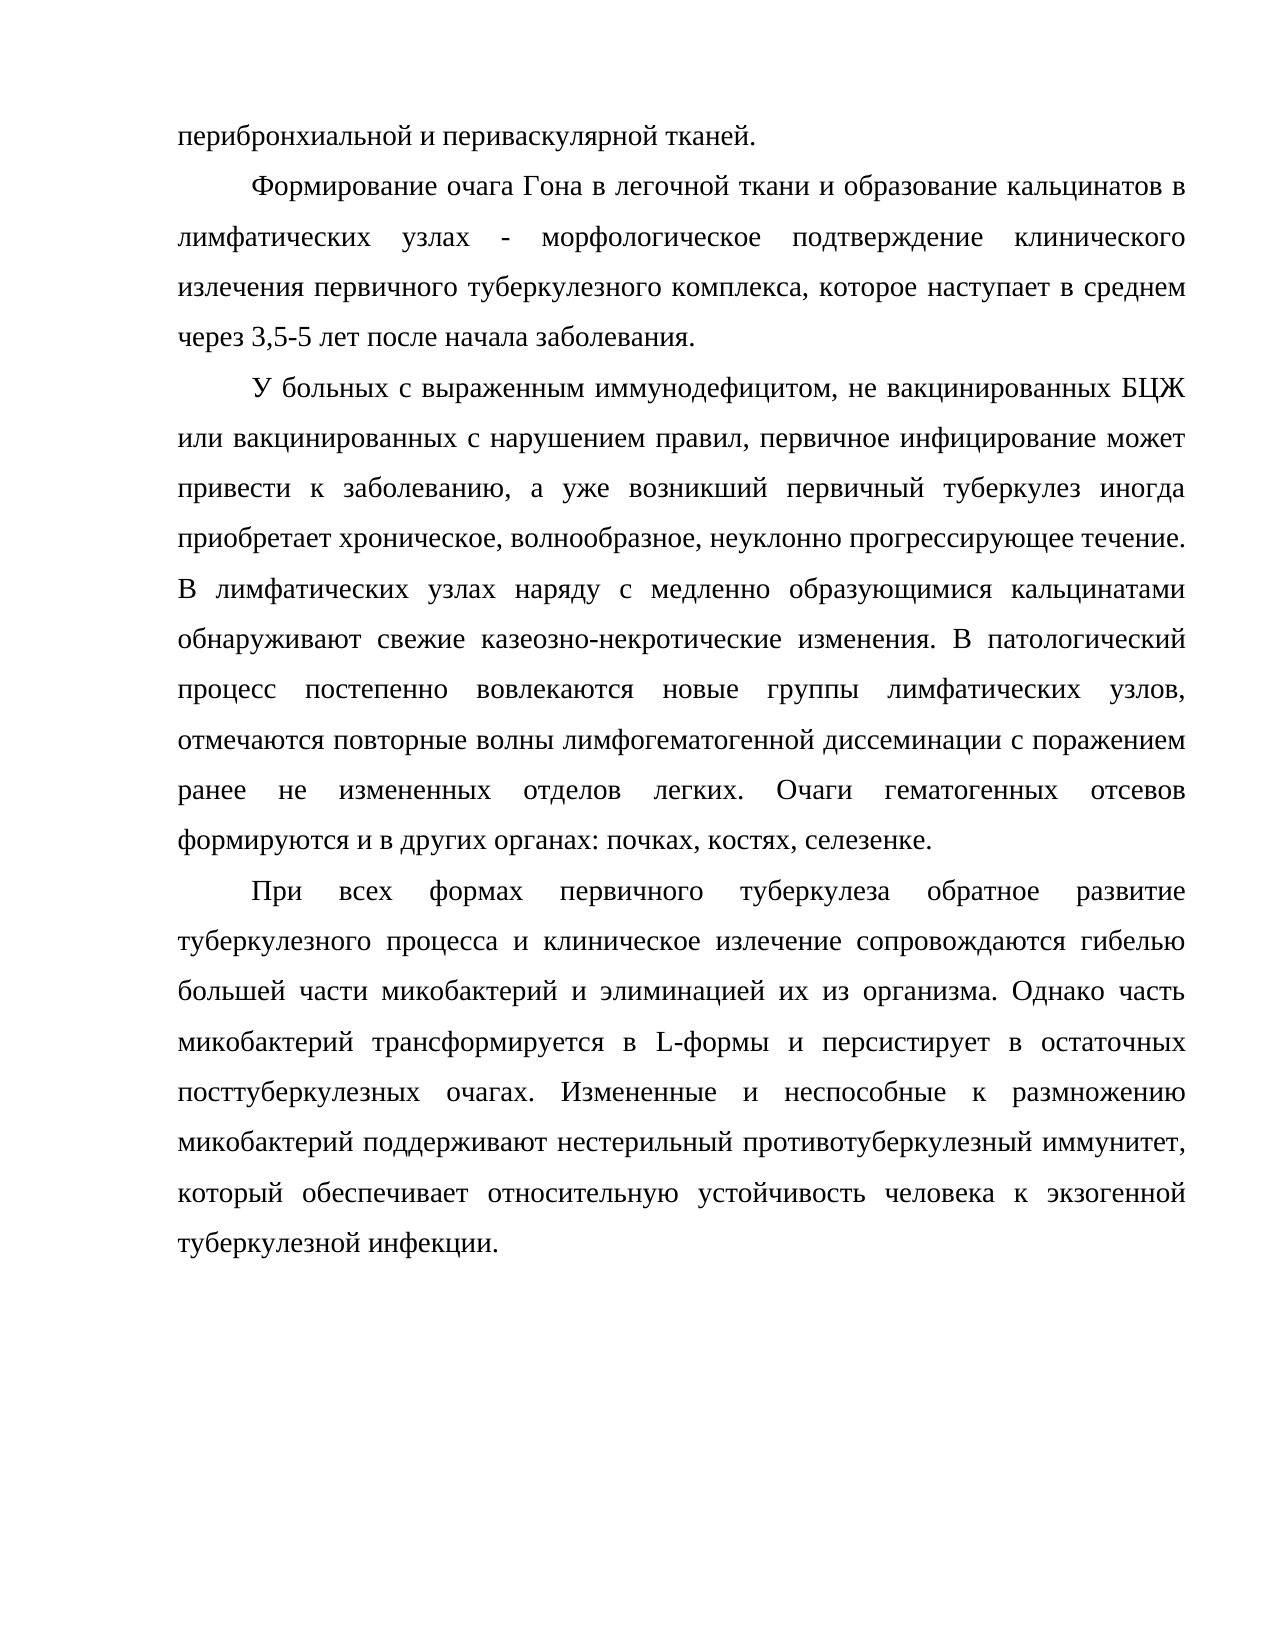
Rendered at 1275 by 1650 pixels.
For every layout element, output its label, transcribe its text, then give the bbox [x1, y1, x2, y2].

text У больных с выраженным иммунодефицитом, не вакцинированных БЦЖ или вакцинированных с нарушением правил, первичное инфицирование может привести к заболеванию, а уже возникший первичный туберкулез иногда приобретает хроническое, волнообразное, неуклонно прогрессирующее течение. В лимфатических узлах наряду с медленно образующимися кальцинатами обнаруживают свежие казеозно-некротические изменения. В патологический процесс постепенно вовлекаются новые группы лимфатических узлов, отмечаются повторные волны лимфогематогенной диссеминации с поражением ранее не измененных отделов легких. Очаги гематогенных отсевов формируются и в других органах: почках, костях, селезенке. [177, 370, 1186, 856]
text Формирование очага Гона в легочной ткани и образование кальцинатов в лимфатических узлах - морфологическое подтверждение клинического излечения первичного туберкулезного комплекса, которое наступает в среднем через 3,5-5 лет после начала заболевания. [177, 168, 1186, 353]
text При всех формах первичного туберкулеза обратное развитие туберкулезного процесса и клиническое излечение сопровождаются гибелью большей части микобактерий и элиминацией их из организма. Однако часть микобактерий трансформируется в L-формы и персистирует в остаточных посттуберкулезных очагах. Измененные и неспособные к размножению микобактерий поддерживают нестерильный противотуберкулезный иммунитет, который обеспечивает относительную устойчивость человека к экзогенной туберкулезной инфекции. [177, 873, 1186, 1258]
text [177, 118, 1186, 152]
